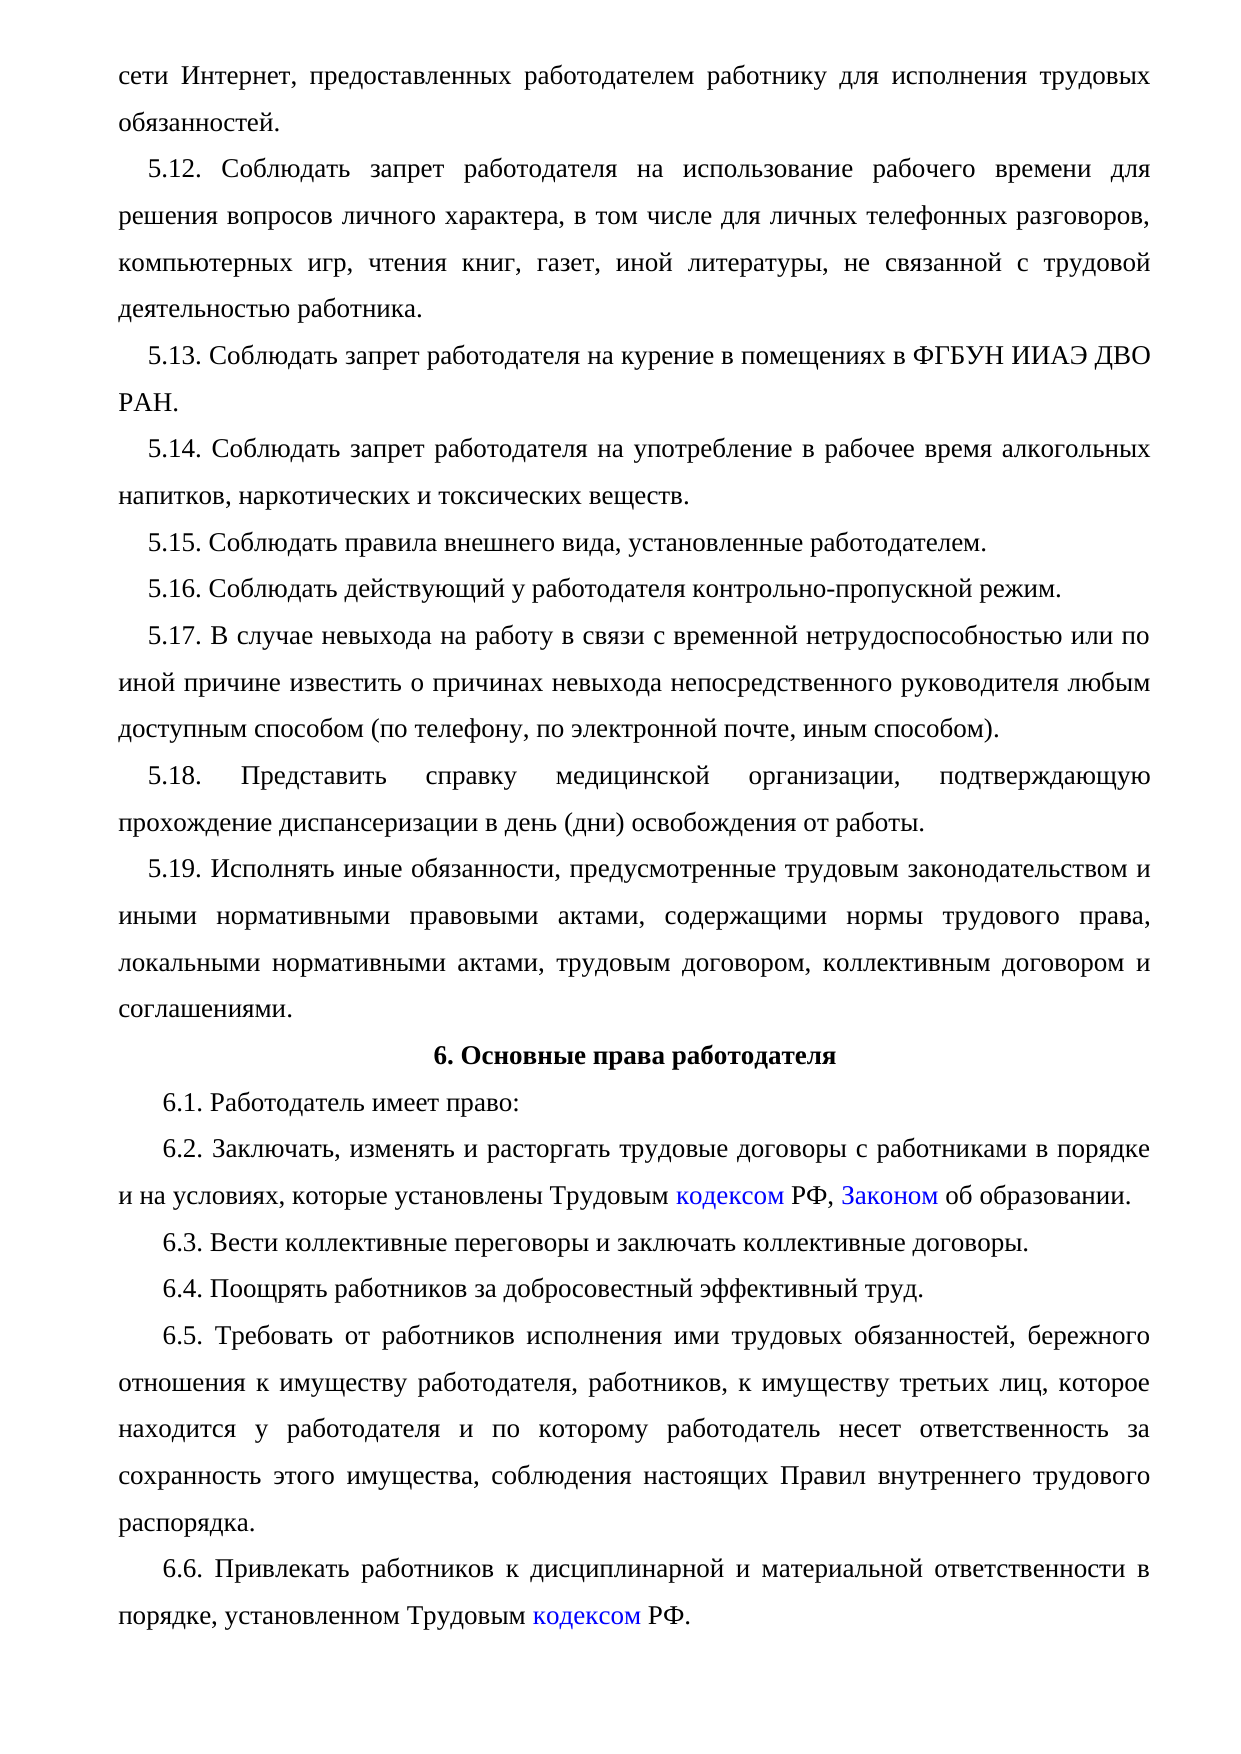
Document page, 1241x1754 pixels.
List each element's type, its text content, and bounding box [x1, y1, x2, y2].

text 5.13. Соблюдать запрет работодателя на курение в помещениях в ФГБУН ИИАЭ ДВО РАН. [118, 339, 1152, 417]
text 6.1. Работодатель имеет право: [118, 1086, 1152, 1117]
text 5.18. Представить справку медицинской организации, подтверждающую прохождение диспансеризации в день (дни) освобождения от работы. [118, 759, 1152, 837]
text 5.16. Соблюдать действующий у работодателя контрольно-пропускной режим. [118, 572, 1152, 603]
text 6.6. Привлекать работников к дисциплинарной и материальной ответственности в порядке, установленном Трудовым кодексом РФ. [118, 1552, 1152, 1630]
text 6. Основные права работодателя [118, 1039, 1152, 1070]
text 5.17. В случае невыхода на работу в связи с временной нетрудоспособностью или по иной причине известить о причинах невыхода непосредственного руководителя любым доступным способом (по телефону, по электронной почте, иным способом). [118, 619, 1152, 743]
text 6.3. Вести коллективные переговоры и заключать коллективные договоры. [118, 1226, 1152, 1257]
text 5.14. Соблюдать запрет работодателя на употребление в рабочее время алкогольных напитков, наркотических и токсических веществ. [118, 432, 1152, 510]
text 5.12. Соблюдать запрет работодателя на использование рабочего времени для решения вопросов личного характера, в том числе для личных телефонных разговоров, компьютерных игр, чтения книг, газет, иной литературы, не связанной с трудовой деятельностью работника. [118, 152, 1152, 323]
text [118, 59, 1152, 137]
text 5.19. Исполнять иные обязанности, предусмотренные трудовым законодательством и иными нормативными правовыми актами, содержащими нормы трудового права, локальными нормативными актами, трудовым договором, коллективным договором и соглашениями. [118, 852, 1152, 1023]
text 6.5. Требовать от работников исполнения ими трудовых обязанностей, бережного отношения к имуществу работодателя, работников, к имуществу третьих лиц, которое находится у работодателя и по которому работодатель несет ответственность за сохранность этого имущества, соблюдения настоящих Правил внутреннего трудового распорядка. [118, 1319, 1152, 1537]
text 5.15. Соблюдать правила внешнего вида, установленные работодателем. [118, 526, 1152, 557]
text 6.4. Поощрять работников за добросовестный эффективный труд. [118, 1272, 1152, 1303]
text 6.2. Заключать, изменять и расторгать трудовые договоры с работниками в порядке и на условиях, которые установлены Трудовым кодексом РФ, Законом об образовании. [118, 1132, 1152, 1210]
